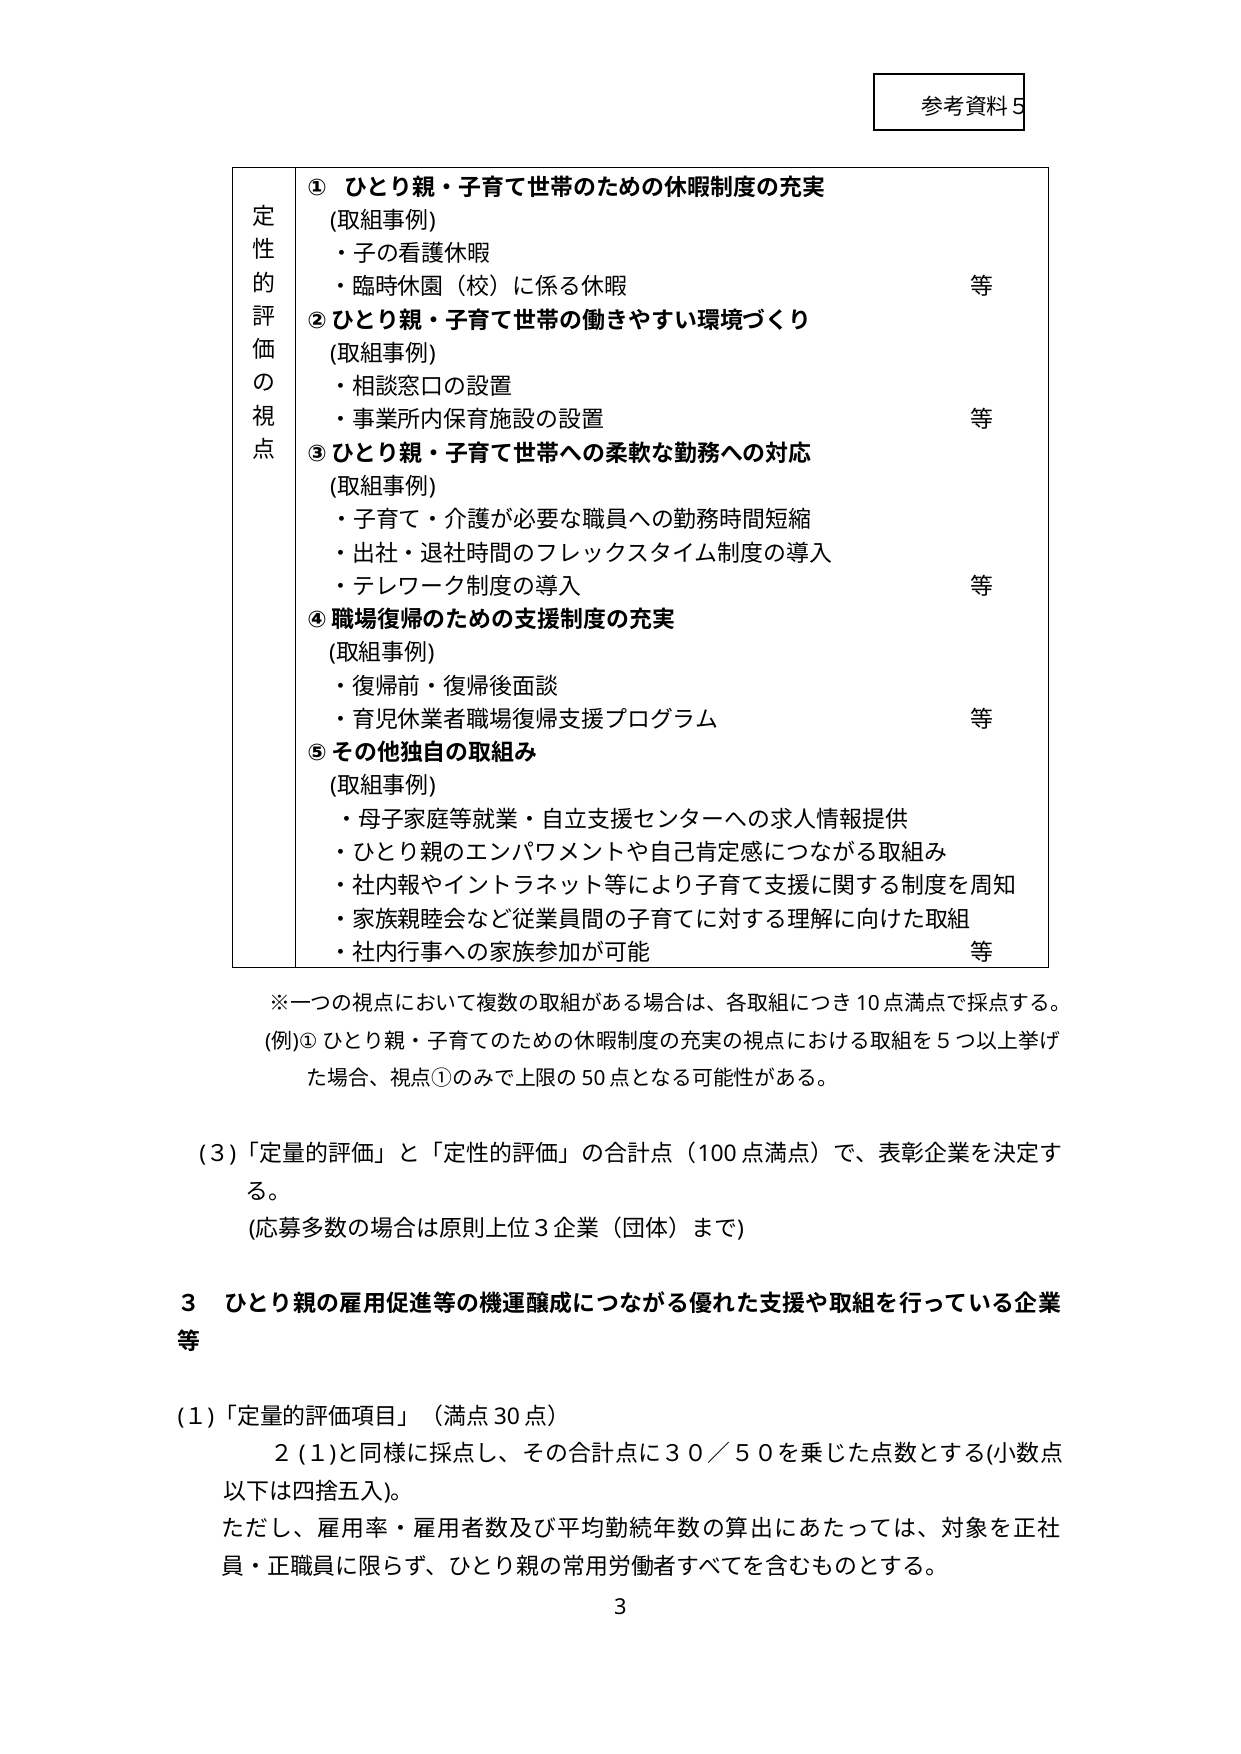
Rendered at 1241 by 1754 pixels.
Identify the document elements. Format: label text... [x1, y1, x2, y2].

table_header ひとり親・子育て世帯のための休暇制度の充実 (取組事例) ・子の看護休暇 ・臨時休園（校）に係る休暇 等 ②ひとり親・子育て世帯の働きやすい環境づくり (取組事例) ・相談窓口の設置 ・事業所内保育施設の設置 等 ③ひとり親・子育て世帯への柔軟な勤務への対応 (取組事例) ・子育て・介護が必要な職員への勤務時間短縮 ・出社・退社時間のフレックスタイム制度の導入 ・テレワーク制度の導入 等 ④職場復帰のための支援制度の充実 (取組事例) ・復帰前・復帰後面談 ・育児休業者職場復帰支援プログラム 等 ⑤その他独自の取組み (取組事例) ・母子家庭等就業・自立支援センターへの求人情報提供 ・ひとり親のエンパワメントや自己肯定感につながる取組み ・社内報やイントラネット等により子育て支援に関する制度を周知 ・家族親睦会など従業員間の子育てに対する理解に向けた取組 ・社内行事への家族参加が可能 等 [296, 168, 1048, 967]
text ２ (１)と同様に採点し、その合計点に３０／５０を乗じた点数とする(小数点以下は四捨五入)。 [177, 1433, 1063, 1508]
text (応募多数の場合は原則上位３企業（団体）まで) [243, 1208, 1063, 1246]
table_header 定性的評価の視点 [233, 168, 295, 967]
text (１)「定量的評価項目」（満点30点） [177, 1396, 1063, 1433]
text ただし、雇用率・雇用者数及び平均勤続年数の算出にあたっては、対象を正社員・正職員に限らず、ひとり親の常用労働者すべてを含むものとする。 [221, 1508, 1063, 1583]
text ３ ひとり親の雇用促進等の機運醸成につながる優れた支援や取組を行っている企業等 [177, 1283, 1063, 1358]
text (３)「定量的評価」と「定性的評価」の合計点（100点満点）で、表彰企業を決定する。 [199, 1133, 1063, 1208]
text ※一つの視点において複数の取組がある場合は、各取組につき10点満点で採点する。 [177, 233, 1063, 1021]
text (例)①ひとり親・子育てのための休暇制度の充実の視点における取組を５つ以上挙げた場合、視点①のみで上限の50点となる可能性がある。 [265, 1021, 1063, 1096]
